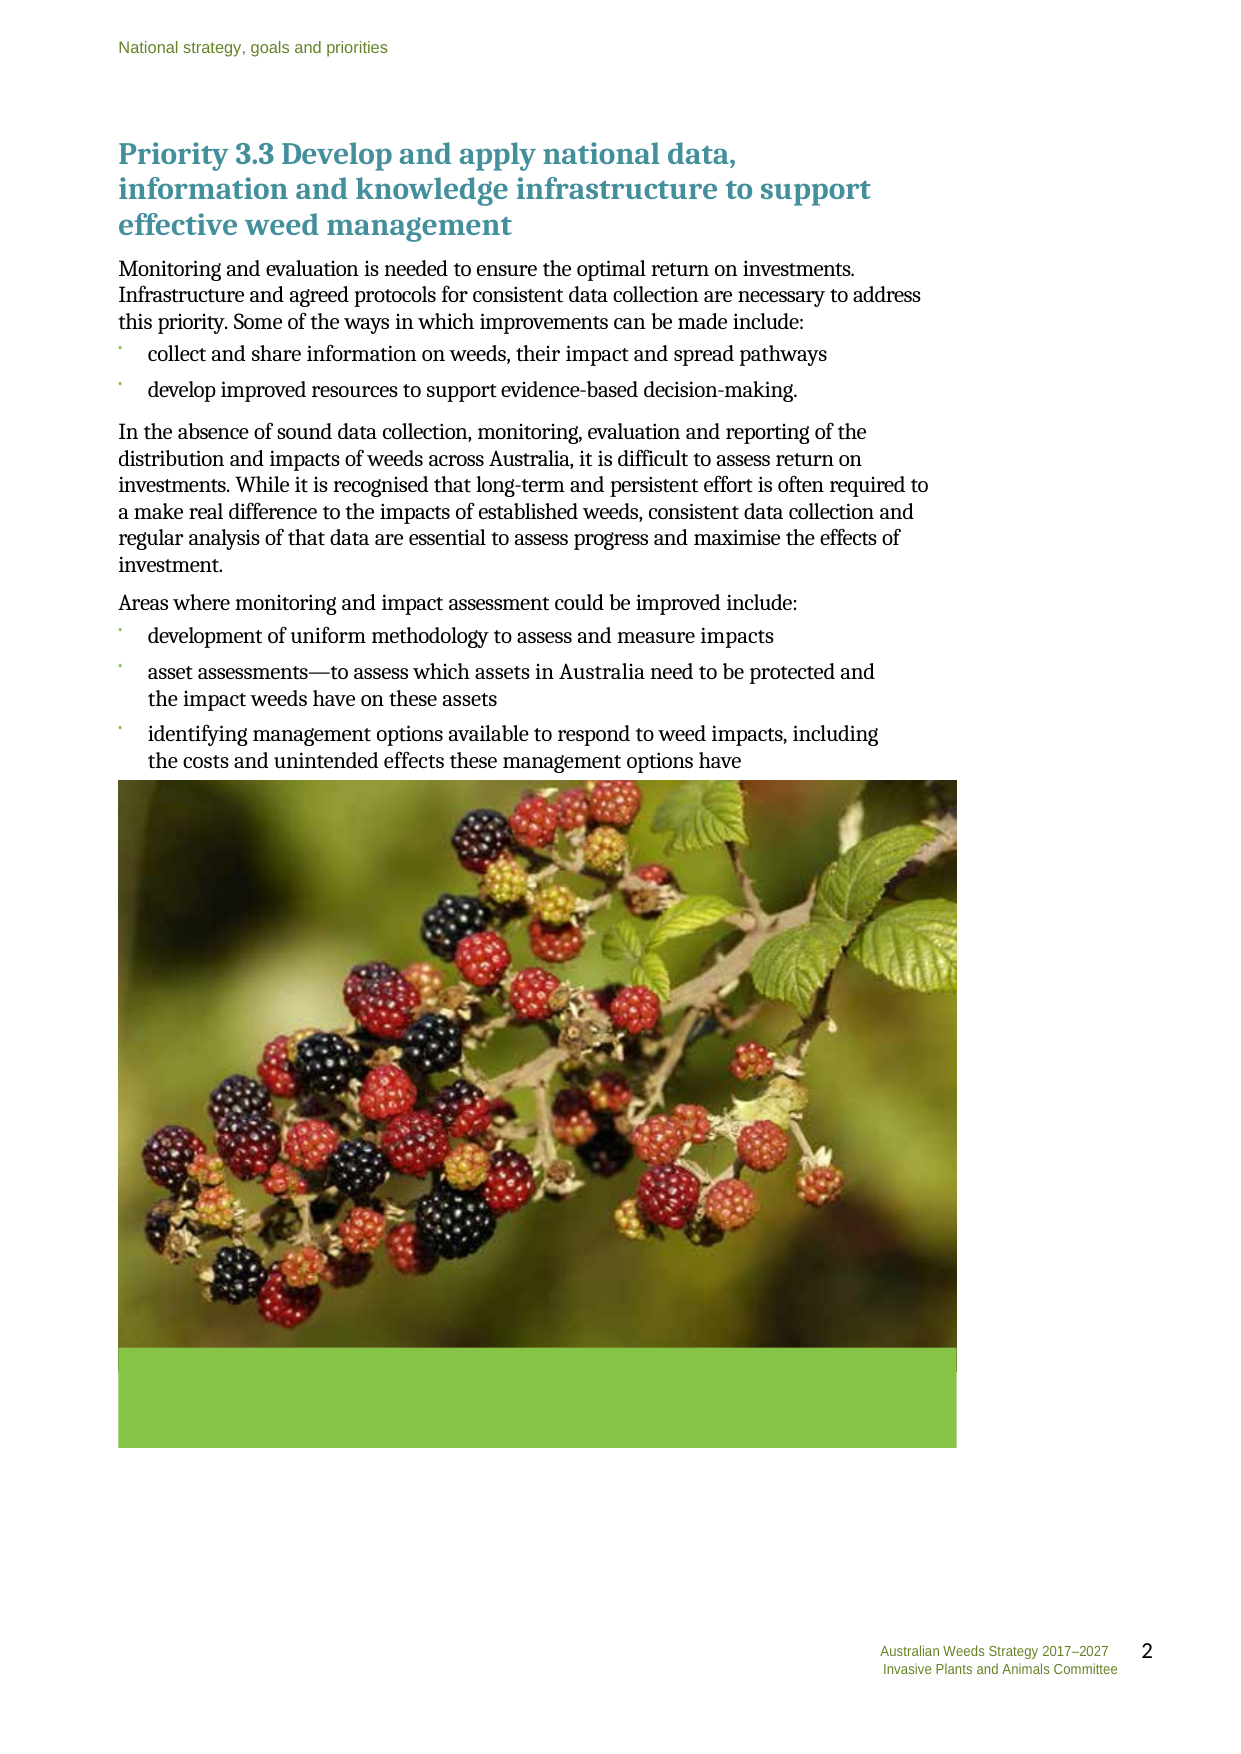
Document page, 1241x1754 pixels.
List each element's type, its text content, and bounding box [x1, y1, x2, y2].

text National strategy, goals and priorities [118, 38, 1012, 57]
text Monitoring and evaluation is needed to ensure the optimal return on investments. Infrastructure and agreed protocols for consistent data collection are necessary to address this priority. Some of the ways in which improvements can be made include: [118, 256, 954, 335]
text In the absence of sound data collection, monitoring, evaluation and reporting of the distribution and impacts of weeds across Australia, it is difficult to assess return on investments. While it is recognised that long-term and persistent effort is often required to a make real difference to the impacts of established weeds, consistent data collection and regular analysis of that data are essential to assess progress and maximise the effects of investment. [118, 419, 939, 578]
picture [118, 780, 957, 1347]
list identifying management options available to respond to weed impacts, including the costs and unintended effects these management options have [118, 720, 908, 774]
list develop improved resources to support evidence-based decision-making. [118, 376, 1012, 403]
list development of uniform methodology to assess and measure impacts [118, 622, 1012, 649]
list asset assessments—to assess which assets in Australia need to be protected and the impact weeds have on these assets [118, 658, 906, 712]
text Priority 3.3 Develop and apply national data, information and knowledge infrastructure to support effective weed management [118, 136, 912, 242]
list collect and share information on weeds, their impact and spread pathways [118, 340, 1012, 368]
text Areas where monitoring and impact assessment could be improved include: [118, 590, 1012, 617]
